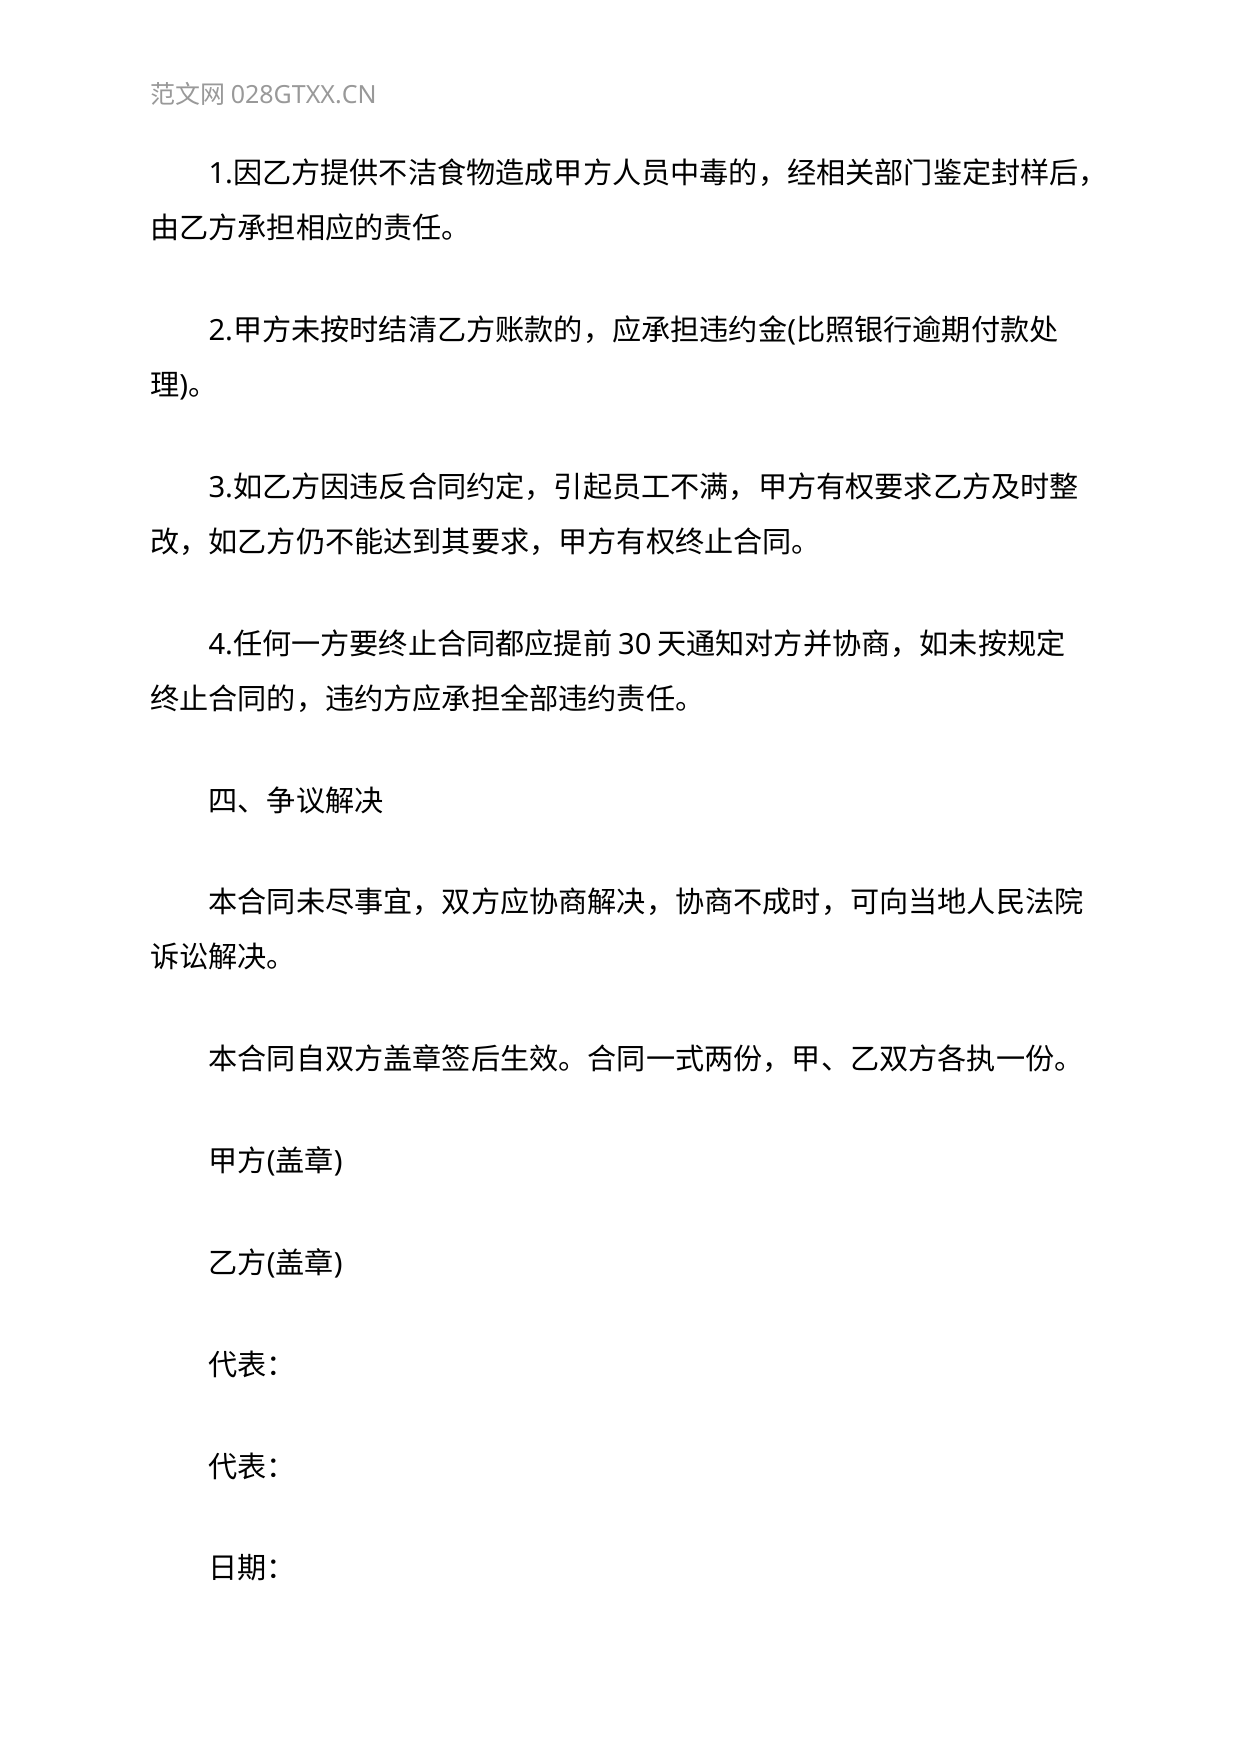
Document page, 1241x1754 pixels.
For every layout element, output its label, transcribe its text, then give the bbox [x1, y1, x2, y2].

text 1.因乙方提供不洁食物造成甲方人员中毒的，经相关部门鉴定封样后，由乙方承担相应的责任。 [150, 150, 1090, 247]
text 日期： [150, 1545, 1090, 1587]
text 甲方(盖章) [150, 1137, 1090, 1180]
text 4.任何一方要终止合同都应提前30天通知对方并协商，如未按规定终止合同的，违约方应承担全部违约责任。 [150, 621, 1090, 718]
text 3.如乙方因违反合同约定，引起员工不满，甲方有权要求乙方及时整改，如乙方仍不能达到其要求，甲方有权终止合同。 [150, 464, 1090, 561]
text 2.甲方未按时结清乙方账款的，应承担违约金(比照银行逾期付款处理)。 [150, 307, 1090, 404]
text 乙方(盖章) [150, 1239, 1090, 1282]
text 本合同自双方盖章签后生效。合同一式两份，甲、乙双方各执一份。 [150, 1036, 1090, 1078]
text 四、争议解决 [150, 777, 1090, 819]
text 本合同未尽事宜，双方应协商解决，协商不成时，可向当地人民法院诉讼解决。 [150, 879, 1090, 976]
text 代表： [150, 1443, 1090, 1486]
text 代表： [150, 1341, 1090, 1384]
